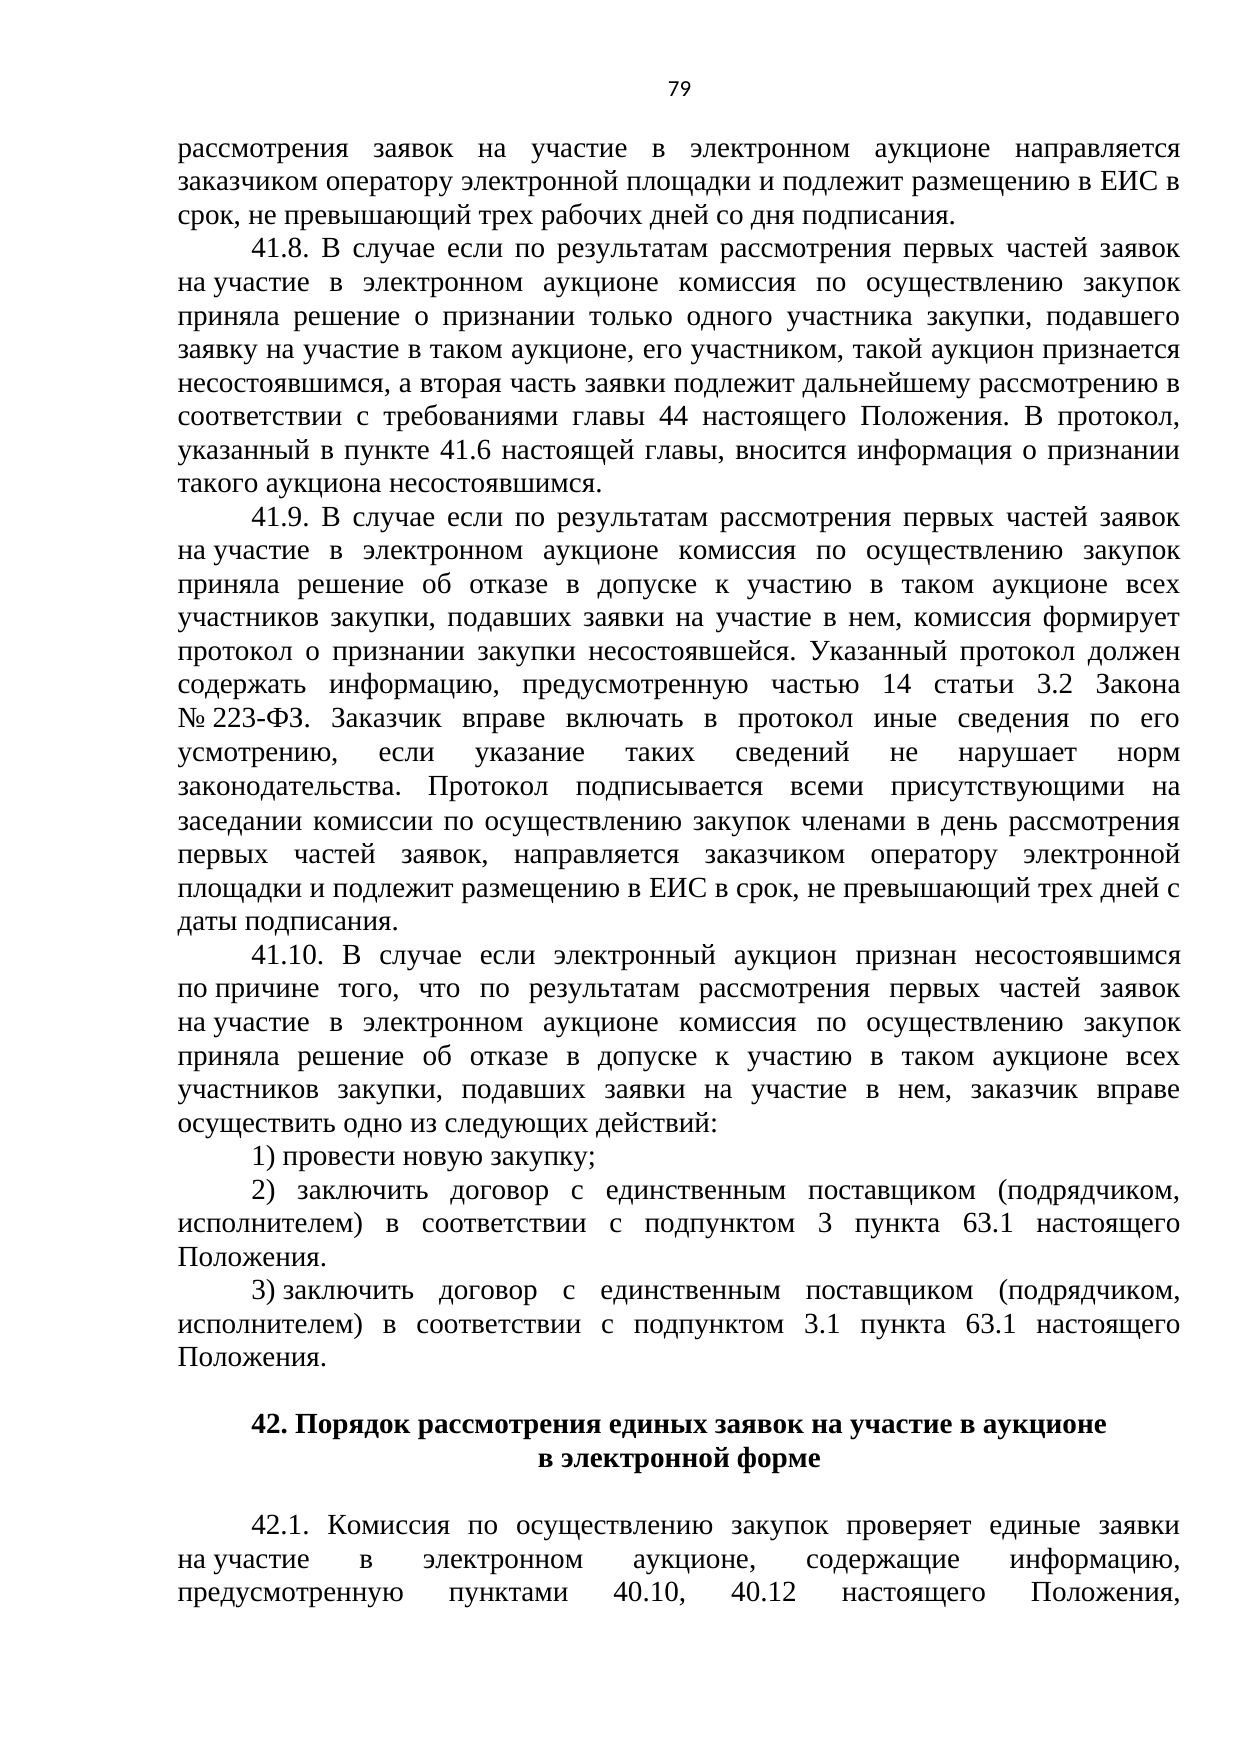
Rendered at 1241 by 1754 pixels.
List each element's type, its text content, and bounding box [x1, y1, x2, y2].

text 41.9. В случае если по результатам рассмотрения первых частей заявок на участие в электронном аукционе комиссия по осуществлению закупок приняла решение об отказе в допуске к участию в таком аукционе всех участников закупки, подавших заявки на участие в нем, комиссия формирует протокол о признании закупки несостоявшейся. Указанный протокол должен содержать информацию, предусмотренную частью 14 статьи 3.2 Закона № 223-ФЗ. Заказчик вправе включать в протокол иные сведения по его усмотрению, если указание таких сведений не нарушает норм законодательства. Протокол подписывается всеми присутствующими на заседании комиссии по осуществлению закупок членами в день рассмотрения первых частей заявок, направляется заказчиком оператору электронной площадки и подлежит размещению в ЕИС в срок, не превышающий трех дней с даты подписания. [177, 499, 1181, 937]
subtitle 42. Порядок рассмотрения единых заявок на участие в аукционе в электронной форме [177, 1407, 1181, 1474]
text 3) заключить договор с единственным поставщиком (подрядчиком, исполнителем) в соответствии с подпунктом 3.1 пункта 63.1 настоящего Положения. [177, 1272, 1181, 1373]
text 2) заключить договор с единственным поставщиком (подрядчиком, исполнителем) в соответствии с подпунктом 3 пункта 63.1 настоящего Положения. [177, 1172, 1181, 1272]
text 41.8. В случае если по результатам рассмотрения первых частей заявок на участие в электронном аукционе комиссия по осуществлению закупок приняла решение о признании только одного участника закупки, подавшего заявку на участие в таком аукционе, его участником, такой аукцион признается несостоявшимся, а вторая часть заявки подлежит дальнейшему рассмотрению в соответствии с требованиями главы 44 настоящего Положения. В протокол, указанный в пункте 41.6 настоящей главы, вносится информация о признании такого аукциона несостоявшимся. [177, 231, 1181, 499]
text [177, 1507, 1181, 1608]
text 1) провести новую закупку; [177, 1138, 1181, 1172]
text 41.10. В случае если электронный аукцион признан несостоявшимся по причине того, что по результатам рассмотрения первых частей заявок на участие в электронном аукционе комиссия по осуществлению закупок приняла решение об отказе в допуске к участию в таком аукционе всех участников закупки, подавших заявки на участие в нем, заказчик вправе осуществить одно из следующих действий: [177, 937, 1181, 1138]
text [177, 130, 1181, 231]
